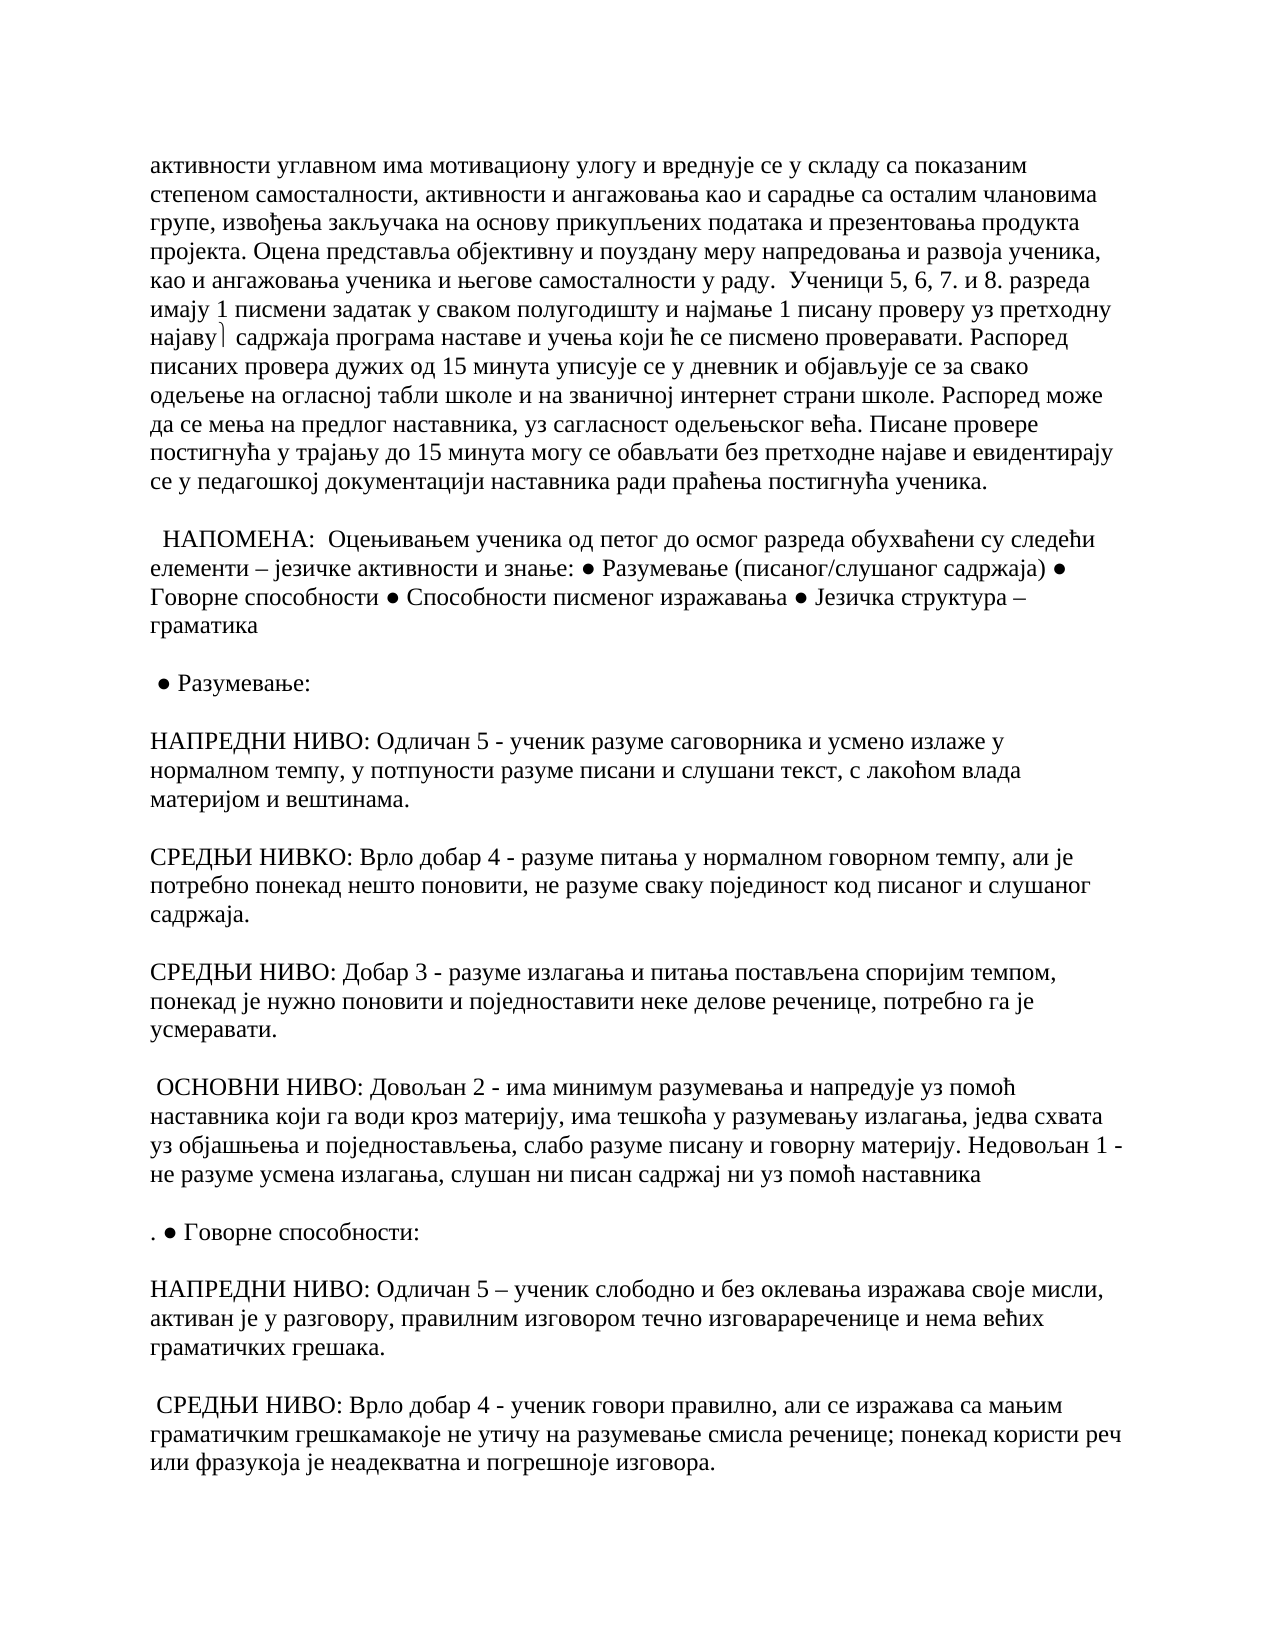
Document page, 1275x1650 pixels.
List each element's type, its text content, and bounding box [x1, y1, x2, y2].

text ОСНОВНИ НИВО: Довољан 2 - има минимум разумевања и напредује уз помоћ наставника који га води кроз материју, има тешкоћа у разумевању излагања, једва схвата уз објашњења и поједностављења, слабо разуме писану и говорну материју. Недовољан 1 - не разуме усмена излагања, слушан ни писан садржај ни уз помоћ наставника [150, 1072, 1125, 1187]
text . ● Говорне способности: [150, 1217, 1125, 1245]
text СРЕДЊИ НИВО: Добар 3 - разуме излагања и питања постављена споријим темпом, понекад је нужно поновити и поједноставити неке делове реченице, потребно га је усмеравати. [150, 957, 1125, 1043]
text СРЕДЊИ НИВО: Врло добар 4 - ученик говори правилно, али се изражава са мањим граматичким грешкамакоје не утичу на разумевање смисла реченице; понекад користи реч или фразукоја је неадекватна и погрешноје изговора. [150, 1390, 1125, 1476]
text ● Разумевање: [150, 668, 1125, 697]
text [150, 150, 1125, 495]
text СРЕДЊИ НИВКО: Врло добар 4 - разуме питања у нормалном говорном темпу, али је потребно понекад нешто поновити, не разуме сваку појединост код писаног и слушаног садржаја. [150, 842, 1125, 928]
text НАПОМЕНА: Оцењивањем ученика од петог до осмог разреда обухваћени су следећи елементи – језичке активности и знање: ● Разумевање (писаног/слушаног садржаја) ● Говорне способности ● Способности писменог изражавања ● Језичка структура – граматика [150, 524, 1125, 639]
text НАПРЕДНИ НИВО: Одличан 5 - ученик разуме саговорника и усмено излаже у нормалном темпу, у потпуности разуме писани и слушани текст, с лакоћом влада материјом и вештинама. [150, 726, 1125, 812]
text НАПРЕДНИ НИВО: Одличан 5 – ученик слободно и без оклевања изражава своје мисли, активан је у разговору, правилним изговором течно изговарареченице и нема већих граматичких грешака. [150, 1274, 1125, 1361]
